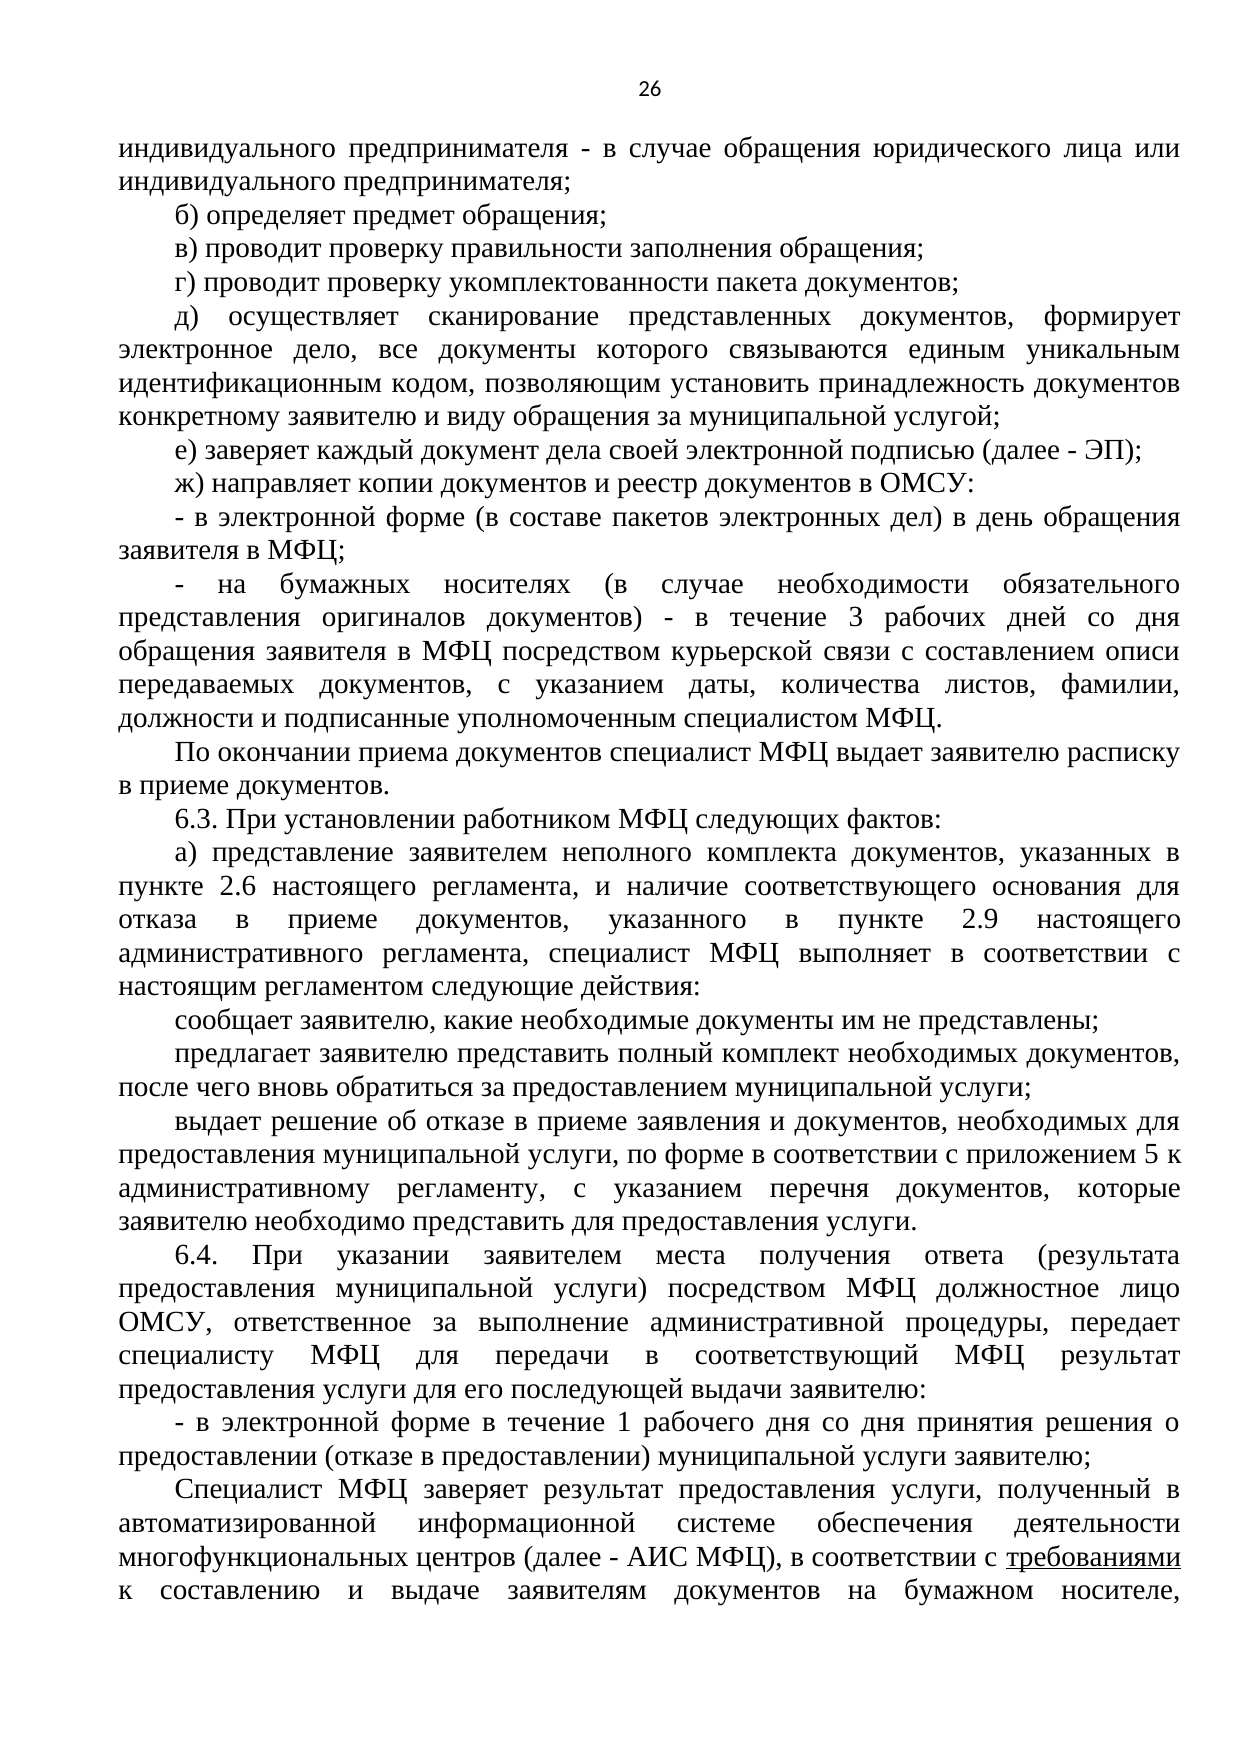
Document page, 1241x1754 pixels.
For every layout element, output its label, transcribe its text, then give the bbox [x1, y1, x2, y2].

text в) проводит проверку правильности заполнения обращения; [118, 231, 1181, 264]
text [118, 130, 1181, 197]
text По окончании приема документов специалист МФЦ выдает заявителю расписку в приеме документов. [118, 734, 1181, 801]
text е) заверяет каждый документ дела своей электронной подписью (далее - ЭП); [118, 432, 1181, 465]
text - в электронной форме в течение 1 рабочего дня со дня принятия решения о предоставлении (отказе в предоставлении) муниципальной услуги заявителю; [118, 1404, 1181, 1472]
text - в электронной форме (в составе пакетов электронных дел) в день обращения заявителя в МФЦ; [118, 499, 1181, 566]
text предлагает заявителю представить полный комплект необходимых документов, после чего вновь обратиться за предоставлением муниципальной услуги; [118, 1036, 1181, 1103]
text - на бумажных носителях (в случае необходимости обязательного представления оригиналов документов) - в течение 3 рабочих дней со дня обращения заявителя в МФЦ посредством курьерской связи с составлением описи передаваемых документов, с указанием даты, количества листов, фамилии, должности и подписанные уполномоченным специалистом МФЦ. [118, 566, 1181, 734]
text выдает решение об отказе в приеме заявления и документов, необходимых для предоставления муниципальной услуги, по форме в соответствии с приложением 5 к административному регламенту, с указанием перечня документов, которые заявителю необходимо представить для предоставления услуги. [118, 1103, 1181, 1237]
text д) осуществляет сканирование представленных документов, формирует электронное дело, все документы которого связываются единым уникальным идентификационным кодом, позволяющим установить принадлежность документов конкретному заявителю и виду обращения за муниципальной услугой; [118, 298, 1181, 432]
text сообщает заявителю, какие необходимые документы им не представлены; [118, 1002, 1181, 1036]
text 6.3. При установлении работником МФЦ следующих фактов: [118, 801, 1181, 834]
text а) представление заявителем неполного комплекта документов, указанных в пункте 2.6 настоящего регламента, и наличие соответствующего основания для отказа в приеме документов, указанного в пункте 2.9 настоящего административного регламента, специалист МФЦ выполняет в соответствии с настоящим регламентом следующие действия: [118, 834, 1181, 1002]
text 6.4. При указании заявителем места получения ответа (результата предоставления муниципальной услуги) посредством МФЦ должностное лицо ОМСУ, ответственное за выполнение административной процедуры, передает специалисту МФЦ для передачи в соответствующий МФЦ результат предоставления услуги для его последующей выдачи заявителю: [118, 1237, 1181, 1404]
text ж) направляет копии документов и реестр документов в ОМСУ: [118, 465, 1181, 499]
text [118, 1472, 1181, 1606]
text г) проводит проверку укомплектованности пакета документов; [118, 264, 1181, 298]
text б) определяет предмет обращения; [118, 197, 1181, 231]
